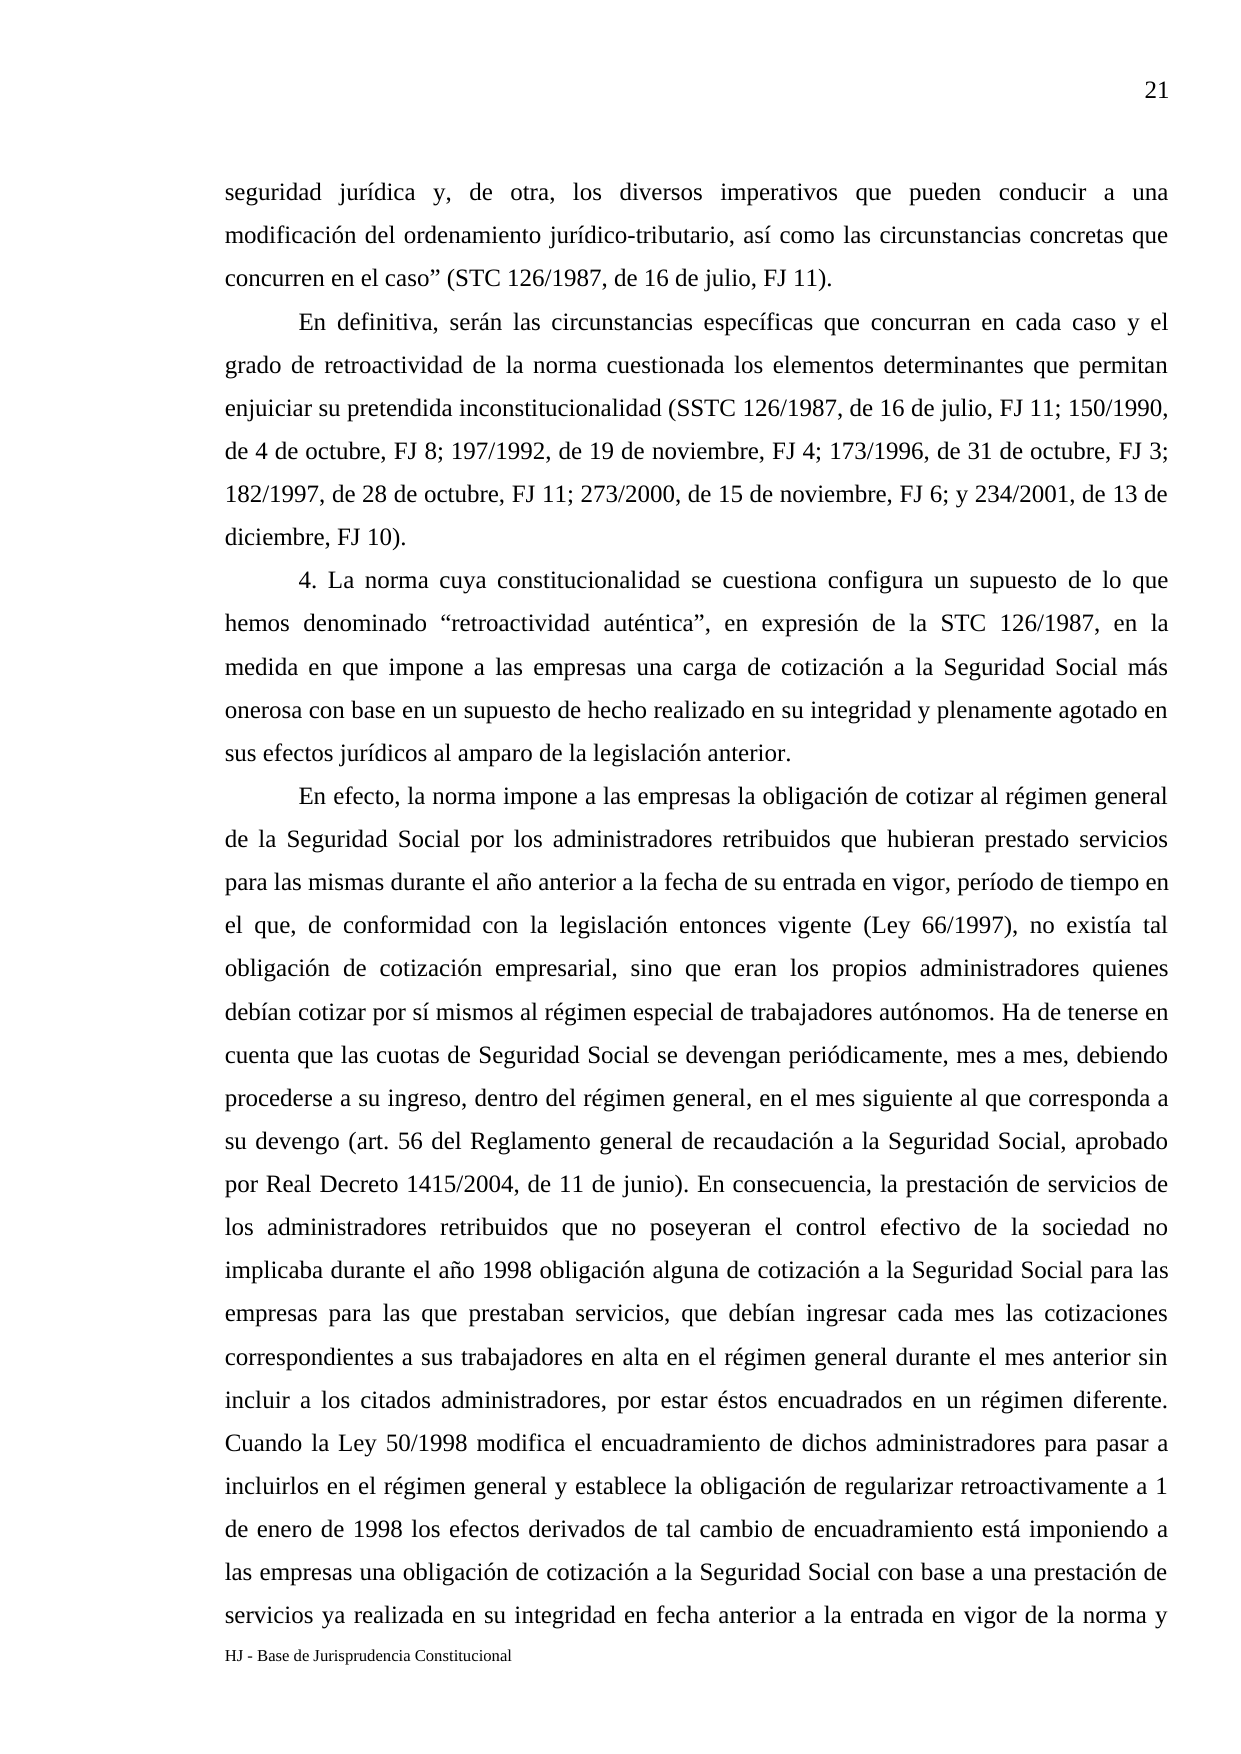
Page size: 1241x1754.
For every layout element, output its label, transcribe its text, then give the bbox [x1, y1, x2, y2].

text En definitiva, serán las circunstancias específicas que concurran en cada caso y el grado de retroactividad de la norma cuestionada los elementos determinantes que permitan enjuiciar su pretendida inconstitucionalidad (SSTC 126/1987, de 16 de julio, FJ 11; 150/1990, de 4 de octubre, FJ 8; 197/1992, de 19 de noviembre, FJ 4; 173/1996, de 31 de octubre, FJ 3; 182/1997, de 28 de octubre, FJ 11; 273/2000, de 15 de noviembre, FJ 6; y 234/2001, de 13 de diciembre, FJ 10). [224, 307, 1169, 551]
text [224, 177, 1169, 292]
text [224, 781, 1169, 1629]
text 4. La norma cuya constitucionalidad se cuestiona configura un supuesto de lo que hemos denominado “retroactividad auténtica”, en expresión de la STC 126/1987, en la medida en que impone a las empresas una carga de cotización a la Seguridad Social más onerosa con base en un supuesto de hecho realizado en su integridad y plenamente agotado en sus efectos jurídicos al amparo de la legislación anterior. [224, 565, 1169, 767]
